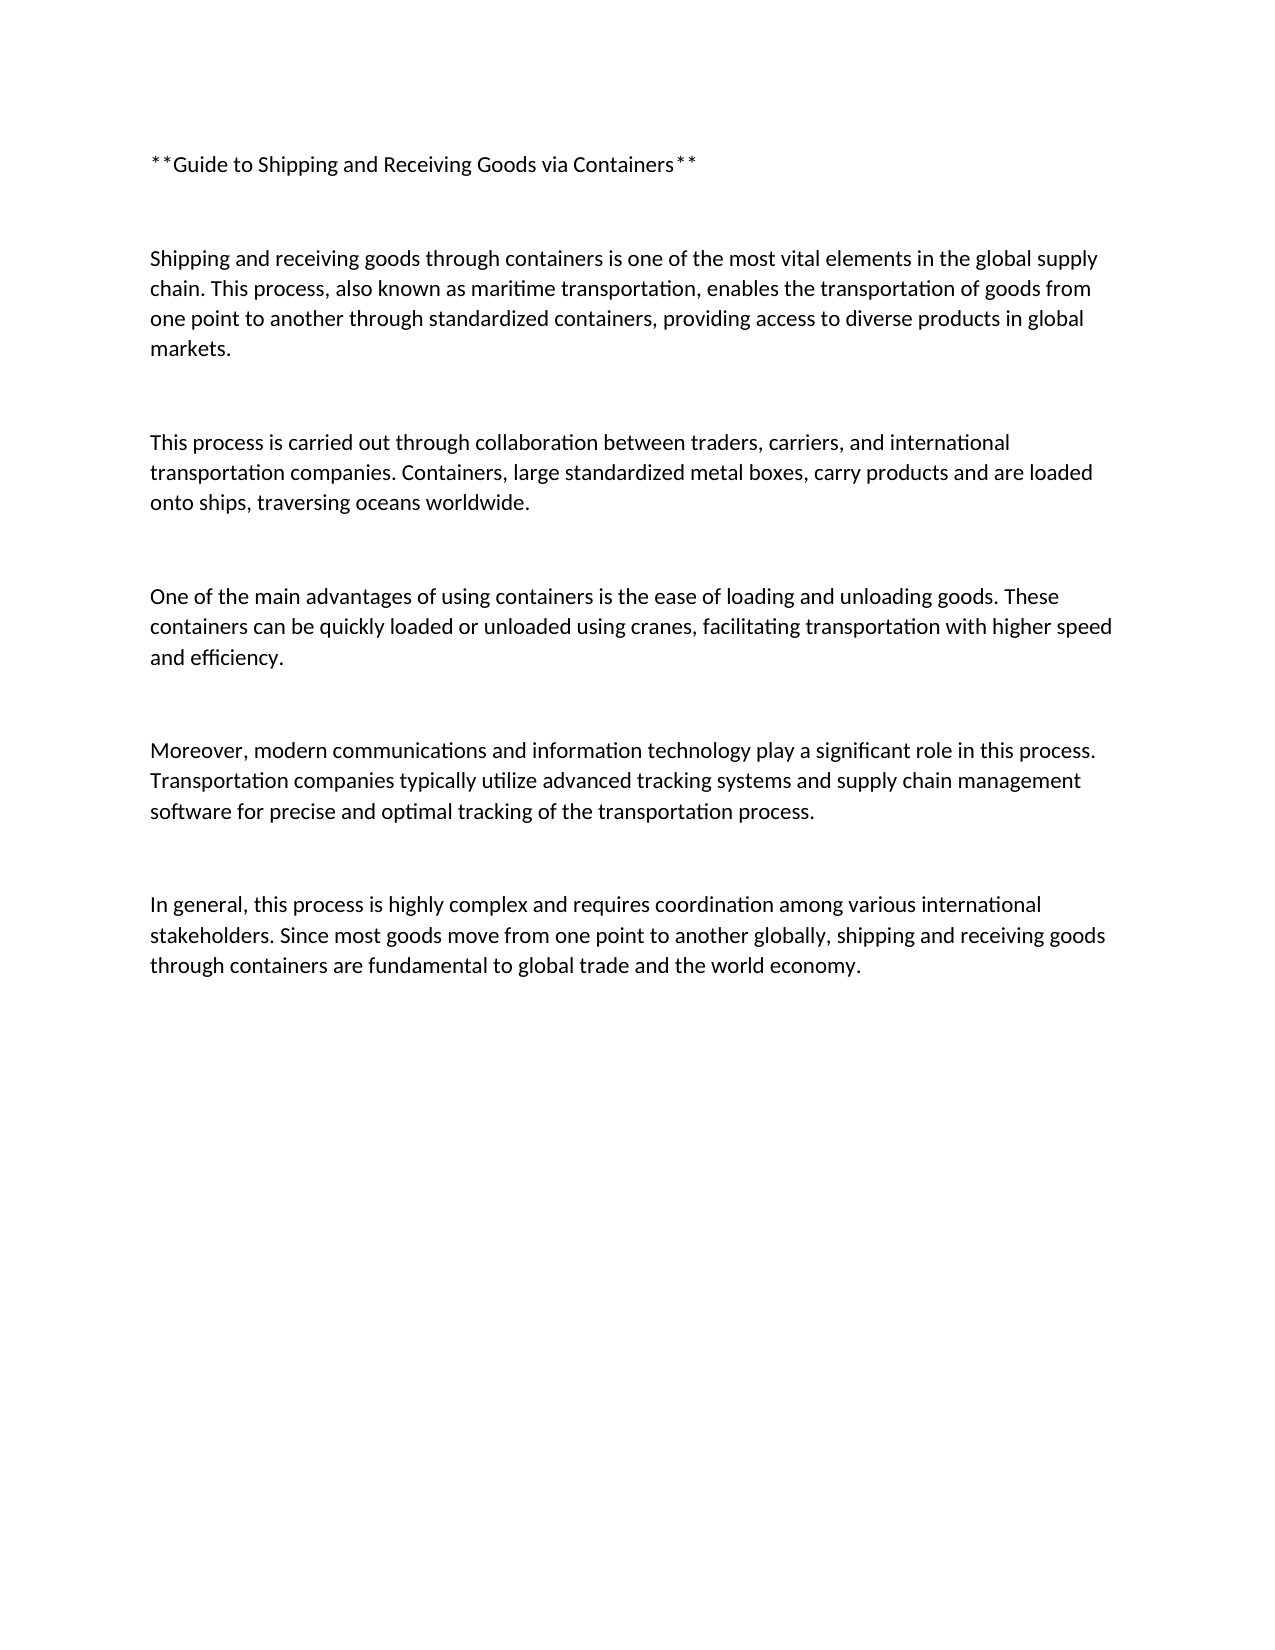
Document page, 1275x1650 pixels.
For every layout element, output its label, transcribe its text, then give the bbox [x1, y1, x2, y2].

text In general, this process is highly complex and requires coordination among various international stakeholders. Since most goods move from one point to another globally, shipping and receiving goods through containers are fundamental to global trade and the world economy. [150, 891, 1125, 979]
text **Guide to Shipping and Receiving Goods via Containers** [150, 150, 1125, 178]
text Shipping and receiving goods through containers is one of the most vital elements in the global supply chain. This process, also known as maritime transportation, enables the transportation of goods from one point to another through standardized containers, providing access to diverse products in global markets. [150, 244, 1125, 362]
text Moreover, modern communications and information technology play a significant role in this process. Transportation companies typically utilize advanced tracking systems and supply chain management software for precise and optimal tracking of the transportation process. [150, 736, 1125, 825]
text One of the main advantages of using containers is the ease of loading and unloading goods. These containers can be quickly loaded or unloaded using cranes, facilitating transportation with higher speed and efficiency. [150, 582, 1125, 671]
text This process is carried out through collaboration between traders, carriers, and international transportation companies. Containers, large standardized metal boxes, carry products and are loaded onto ships, traversing oceans worldwide. [150, 428, 1125, 517]
